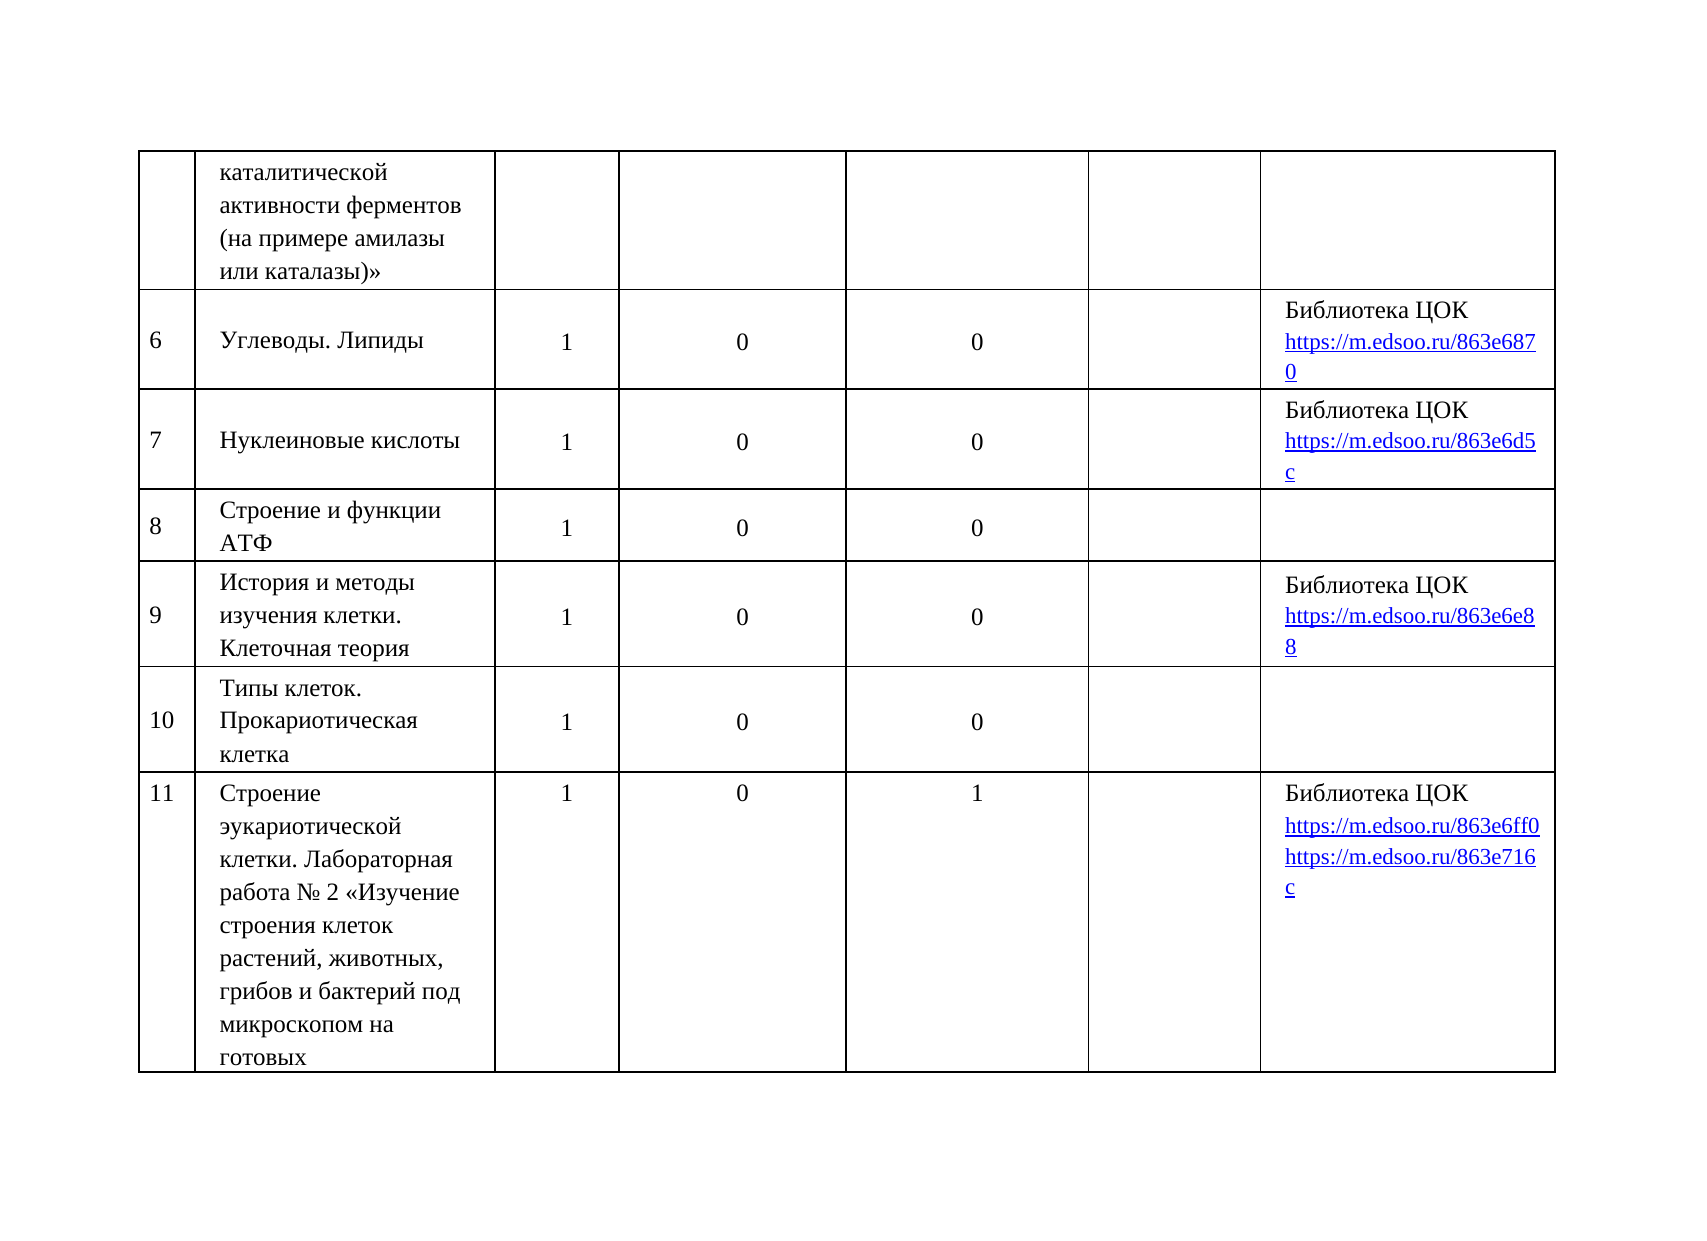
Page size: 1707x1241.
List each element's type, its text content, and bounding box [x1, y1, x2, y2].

table_cell 0 [620, 562, 845, 666]
table_cell Библиотека ЦОК https://m.edsoo.ru/863e6e88 [1261, 562, 1554, 666]
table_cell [196, 152, 494, 288]
table_cell [1261, 667, 1554, 771]
table_cell 0 [620, 667, 845, 771]
table_cell 5 [140, 152, 194, 288]
table_cell Углеводы. Липиды [196, 290, 494, 388]
table_cell 1 [496, 667, 618, 771]
table_cell 8 [140, 490, 194, 560]
table_cell 0 [620, 390, 845, 488]
table_cell 0 [847, 290, 1088, 388]
table_cell 1 [847, 773, 1088, 1071]
table_cell 6 [140, 290, 194, 388]
table_cell 0 [847, 390, 1088, 488]
table_cell Библиотека ЦОК https://m.edsoo.ru/863e6d5c [1261, 390, 1554, 488]
table_cell Нуклеиновые кислоты [196, 390, 494, 488]
table_cell 1 [496, 490, 618, 560]
table_cell 10 [140, 667, 194, 771]
table_cell 0 [620, 152, 845, 288]
table_cell 0 [847, 667, 1088, 771]
table_cell 0 [620, 290, 845, 388]
table_cell 1 [496, 390, 618, 488]
table_cell 11 [140, 773, 194, 1071]
table_cell [1089, 152, 1260, 288]
table_cell [1089, 667, 1260, 771]
table_cell 0 [620, 773, 845, 1071]
table_cell 1 [496, 290, 618, 388]
table_cell Типы клеток. Прокариотическая клетка [196, 667, 494, 771]
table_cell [1261, 152, 1554, 288]
table_cell Библиотека ЦОК https://m.edsoo.ru/863e6870 [1261, 290, 1554, 388]
table_cell 7 [140, 390, 194, 488]
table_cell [196, 773, 494, 1071]
table_cell 1 [496, 773, 618, 1071]
table_cell История и методы изучения клетки. Клеточная теория [196, 562, 494, 666]
table_cell 9 [140, 562, 194, 666]
table_cell 0 [620, 490, 845, 560]
table_cell [1089, 562, 1260, 666]
table_cell 1 [847, 152, 1088, 288]
table_cell [1261, 490, 1554, 560]
table_cell [1089, 390, 1260, 488]
table_cell 0 [847, 490, 1088, 560]
table_cell [1089, 773, 1260, 1071]
table_cell [1089, 290, 1260, 388]
table_cell 1 [496, 152, 618, 288]
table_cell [1261, 773, 1554, 1071]
table_cell Строение и функции АТФ [196, 490, 494, 560]
table_cell 0 [847, 562, 1088, 666]
table_cell [1089, 490, 1260, 560]
table_cell 1 [496, 562, 618, 666]
